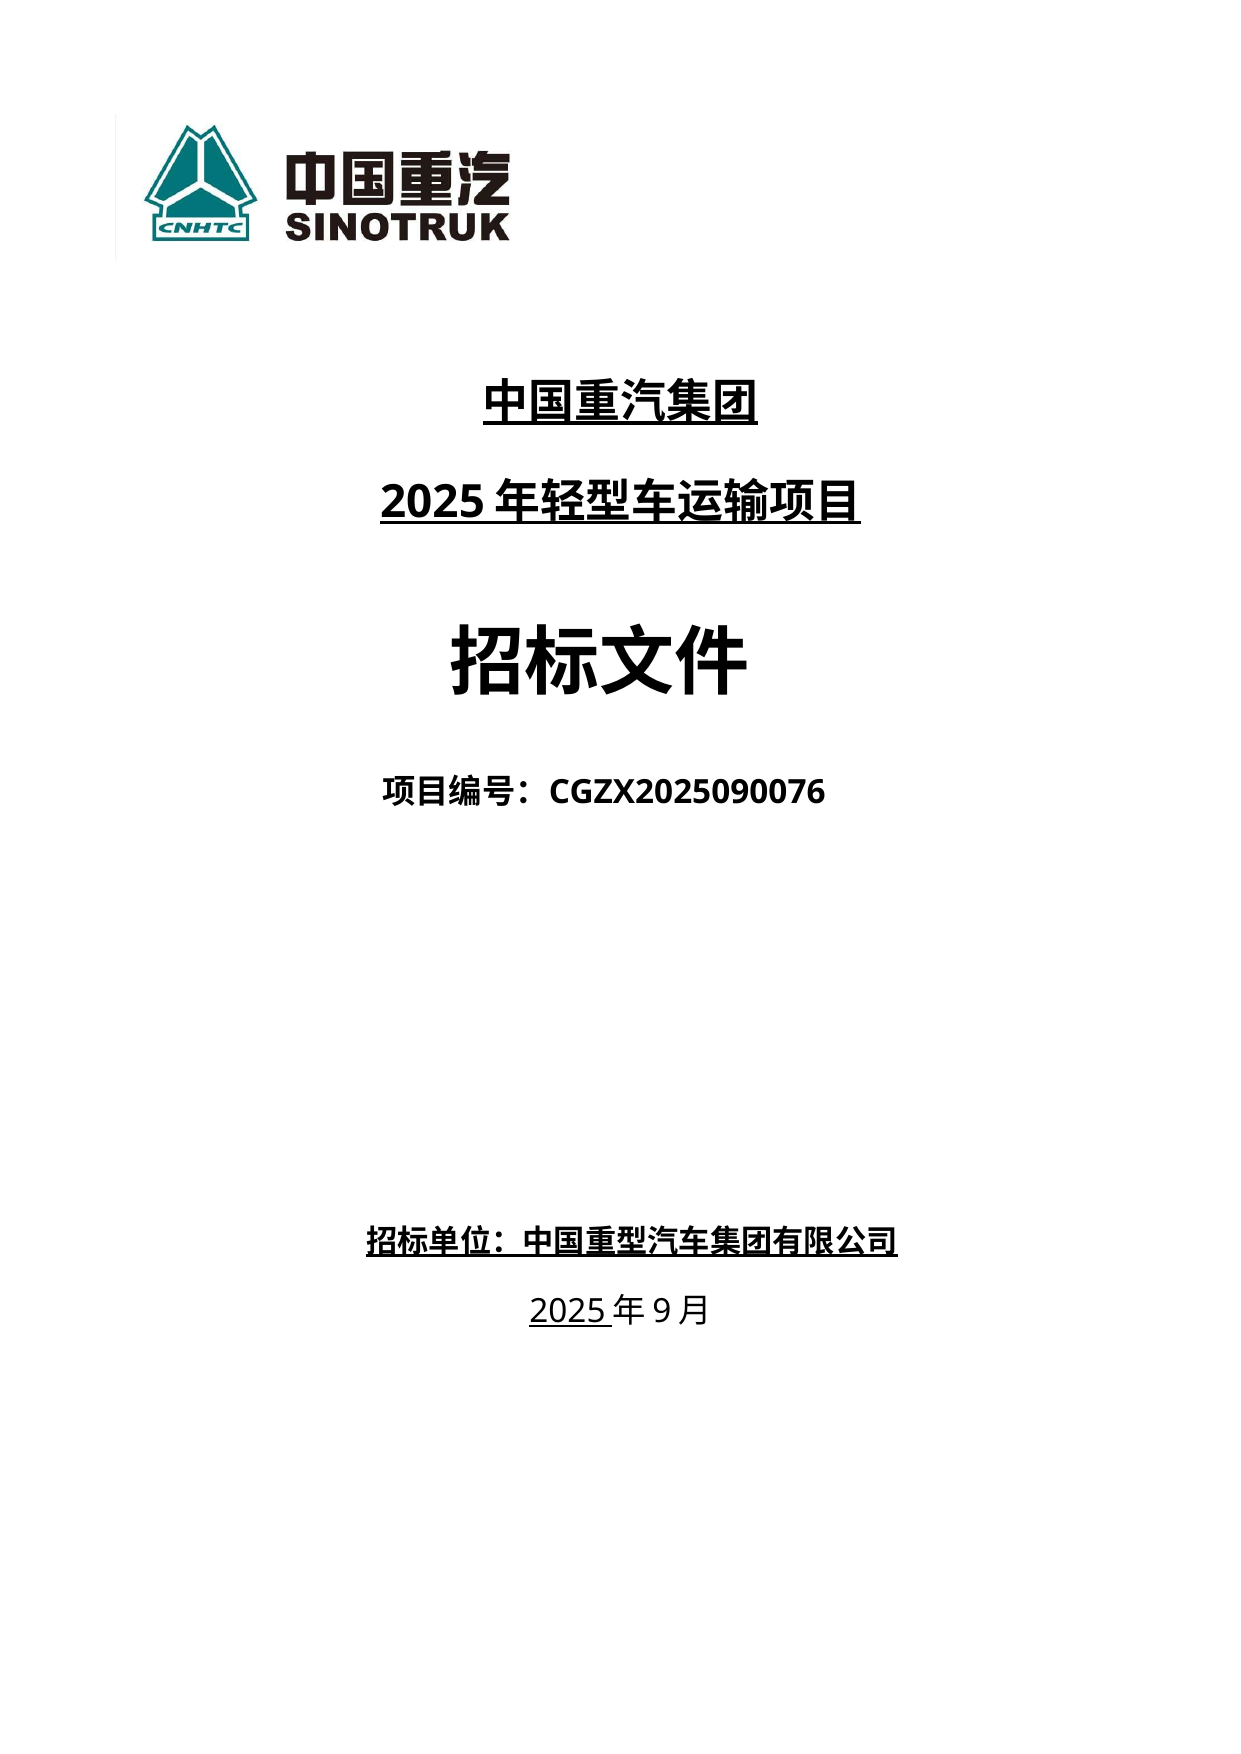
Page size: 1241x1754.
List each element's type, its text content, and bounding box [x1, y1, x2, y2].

text 2025年9月 [148, 1284, 1092, 1332]
picture [115, 114, 534, 261]
text 招标单位：中国重型汽车集团有限公司 [148, 1216, 1092, 1261]
text 2025年轻型车运输项目 [148, 464, 1092, 531]
text 招标文件 [148, 602, 1092, 711]
text 中国重汽集团 [148, 365, 1092, 431]
text 项目编号：CGZX2025090076 [148, 765, 1092, 813]
